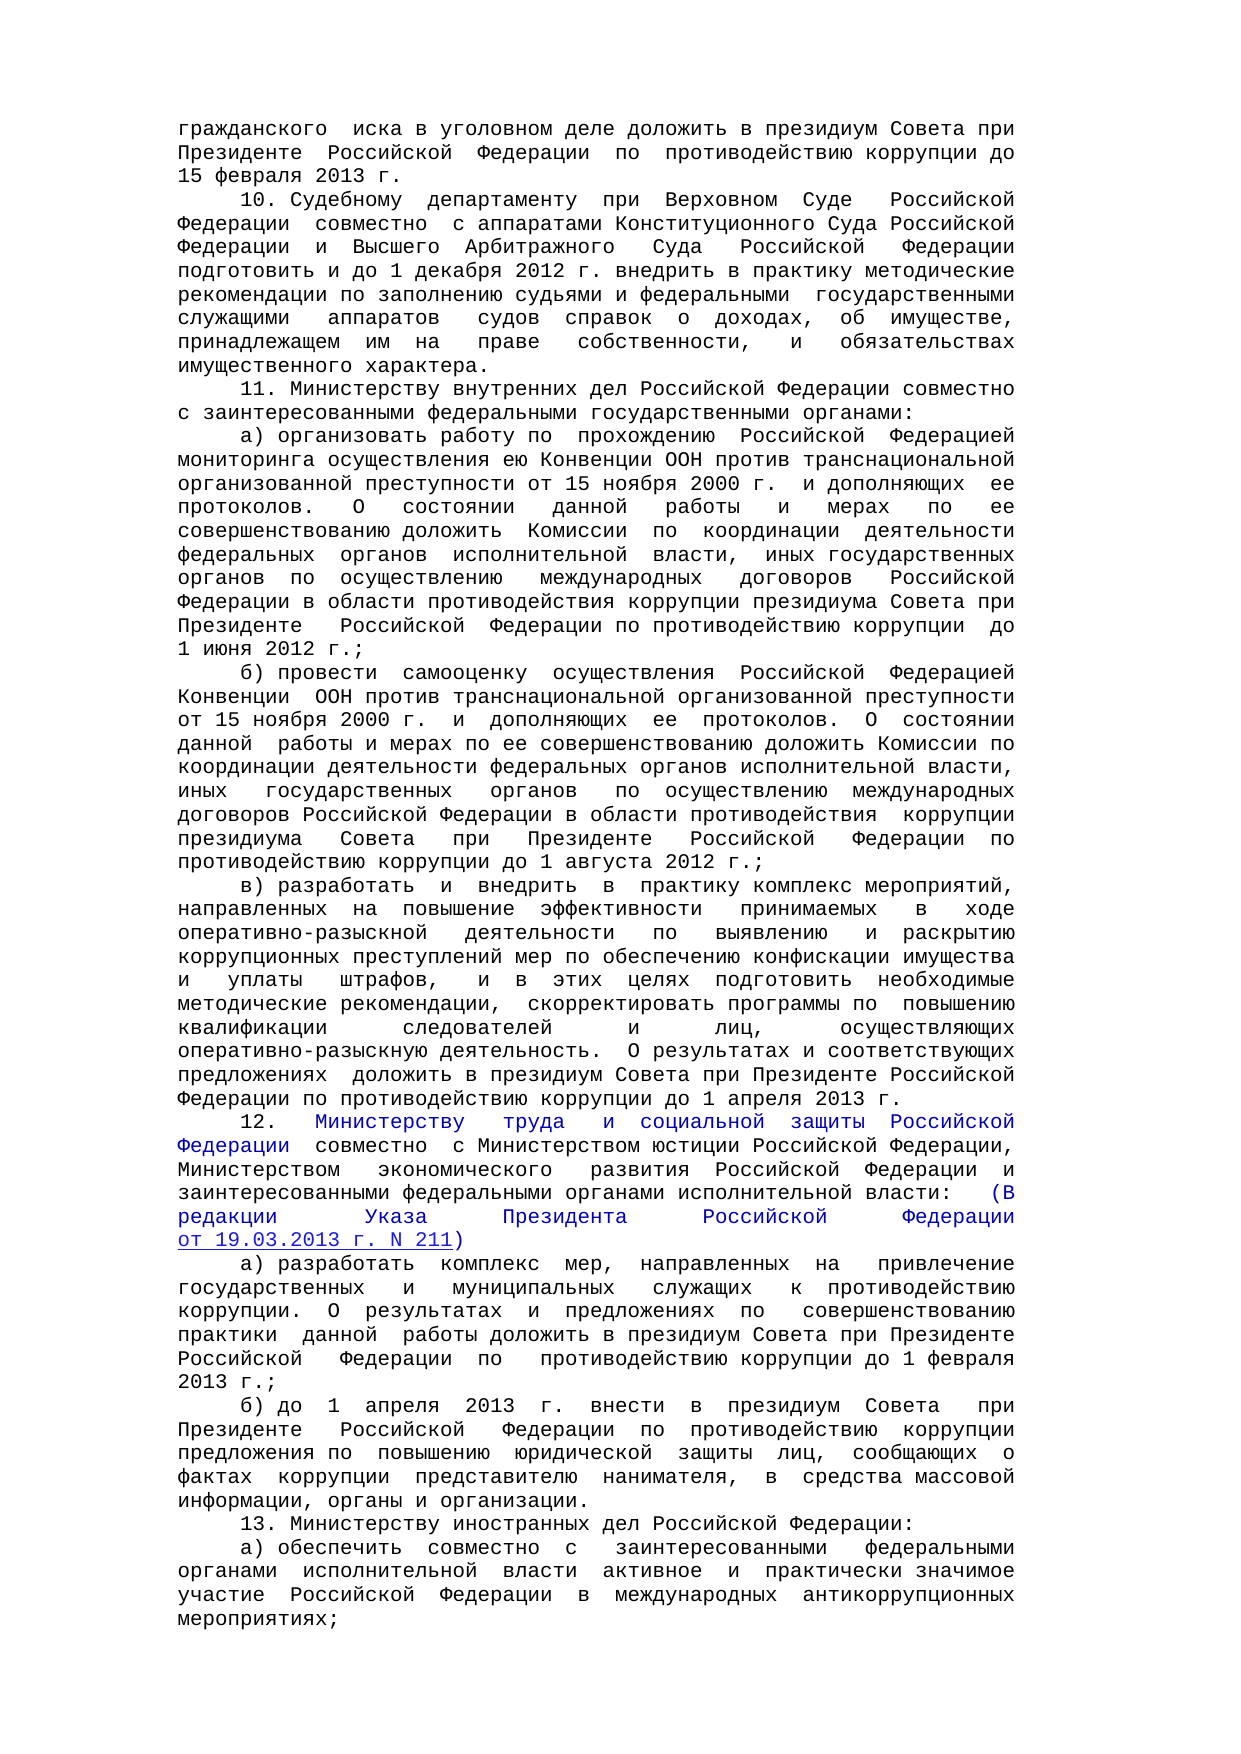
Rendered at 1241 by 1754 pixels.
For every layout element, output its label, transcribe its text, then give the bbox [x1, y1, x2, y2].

text практики данной работы доложить в президиум Совета при Президенте [177, 1324, 1152, 1348]
text Президенте Российской Федерации по противодействию коррупции до [177, 615, 1152, 638]
text предложениях доложить в президиум Совета при Президенте Российской [177, 1064, 1152, 1088]
text Российской Федерации по противодействию коррупции до 1 февраля [177, 1348, 1152, 1371]
text совершенствованию доложить Комиссии по координации деятельности [177, 520, 1152, 544]
text участие Российской Федерации в международных антикоррупционных [177, 1584, 1152, 1608]
text 1 июня 2012 г.; [177, 638, 1152, 662]
text направленных на повышение эффективности принимаемых в ходе [177, 898, 1152, 922]
text органами исполнительной власти активное и практически значимое [177, 1561, 1152, 1584]
text заинтересованными федеральными органами исполнительной власти: (В [177, 1182, 1152, 1206]
text организованной преступности от 15 ноября 2000 г. и дополняющих ее [177, 473, 1152, 496]
text оперативно-разыскную деятельность. О результатах и соответствующих [177, 1040, 1152, 1064]
text противодействию коррупции до 1 августа 2012 г.; [177, 851, 1152, 875]
text коррупционных преступлений мер по обеспечению конфискации имущества [177, 946, 1152, 969]
text рекомендации по заполнению судьями и федеральными государственными [177, 284, 1152, 307]
text Федерации и Высшего Арбитражного Суда Российской Федерации [177, 236, 1152, 260]
text с заинтересованными федеральными государственными органами: [177, 402, 1152, 426]
text и уплаты штрафов, и в этих целях подготовить необходимые [177, 969, 1152, 993]
text редакции Указа Президента Российской Федерации [177, 1206, 1152, 1229]
text Президенте Российской Федерации по противодействию коррупции до [177, 142, 1152, 165]
text 2013 г.; [177, 1371, 1152, 1395]
text а) организовать работу по прохождению Российской Федерацией [177, 426, 1152, 449]
text принадлежащем им на праве собственности, и обязательствах [177, 331, 1152, 354]
text федеральных органов исполнительной власти, иных государственных [177, 544, 1152, 567]
text договоров Российской Федерации в области противодействия коррупции [177, 804, 1152, 827]
text мероприятиях; [177, 1608, 1152, 1631]
text оперативно-разыскной деятельности по выявлению и раскрытию [177, 922, 1152, 946]
text 15 февраля 2013 г. [177, 165, 1152, 189]
text 12. Министерству труда и социальной защиты Российской [177, 1111, 1152, 1135]
text Федерации совместно с аппаратами Конституционного Суда Российской [177, 213, 1152, 236]
text имущественного характера. [177, 354, 1152, 378]
text иных государственных органов по осуществлению международных [177, 780, 1152, 804]
text б) до 1 апреля 2013 г. внести в президиум Совета при [177, 1395, 1152, 1419]
text координации деятельности федеральных органов исполнительной власти, [177, 757, 1152, 780]
text государственных и муниципальных служащих к противодействию [177, 1277, 1152, 1300]
text информации, органы и организации. [177, 1489, 1152, 1513]
text б) провести самооценку осуществления Российской Федерацией [177, 662, 1152, 686]
text 10. Судебному департаменту при Верховном Суде Российской [177, 189, 1152, 213]
text а) разработать комплекс мер, направленных на привлечение [177, 1253, 1152, 1277]
text от 15 ноября 2000 г. и дополняющих ее протоколов. О состоянии [177, 709, 1152, 733]
text фактах коррупции представителю нанимателя, в средства массовой [177, 1466, 1152, 1489]
text Федерации совместно с Министерством юстиции Российской Федерации, [177, 1135, 1152, 1158]
text 11. Министерству внутренних дел Российской Федерации совместно [177, 378, 1152, 402]
text квалификации следователей и лиц, осуществляющих [177, 1017, 1152, 1040]
text органов по осуществлению международных договоров Российской [177, 567, 1152, 591]
text методические рекомендации, скорректировать программы по повышению [177, 993, 1152, 1017]
text коррупции. О результатах и предложениях по совершенствованию [177, 1300, 1152, 1324]
text служащими аппаратов судов справок о доходах, об имуществе, [177, 307, 1152, 331]
text Федерации в области противодействия коррупции президиума Совета при [177, 591, 1152, 615]
text Федерации по противодействию коррупции до 1 апреля 2013 г. [177, 1088, 1152, 1111]
text Конвенции ООН против транснациональной организованной преступности [177, 686, 1152, 709]
text Министерством экономического развития Российской Федерации и [177, 1158, 1152, 1182]
text гражданского иска в уголовном деле доложить в президиум Совета при [177, 118, 1152, 142]
text от 19.03.2013 г. N 211) [177, 1229, 1152, 1253]
text протоколов. О состоянии данной работы и мерах по ее [177, 496, 1152, 520]
text данной работы и мерах по ее совершенствованию доложить Комиссии по [177, 733, 1152, 757]
text мониторинга осуществления ею Конвенции ООН против транснациональной [177, 449, 1152, 473]
text 13. Министерству иностранных дел Российской Федерации: [177, 1513, 1152, 1537]
text в) разработать и внедрить в практику комплекс мероприятий, [177, 875, 1152, 898]
text Президенте Российской Федерации по противодействию коррупции [177, 1419, 1152, 1442]
text подготовить и до 1 декабря 2012 г. внедрить в практику методические [177, 260, 1152, 284]
text президиума Совета при Президенте Российской Федерации по [177, 827, 1152, 851]
text предложения по повышению юридической защиты лиц, сообщающих о [177, 1442, 1152, 1466]
text а) обеспечить совместно с заинтересованными федеральными [177, 1537, 1152, 1561]
